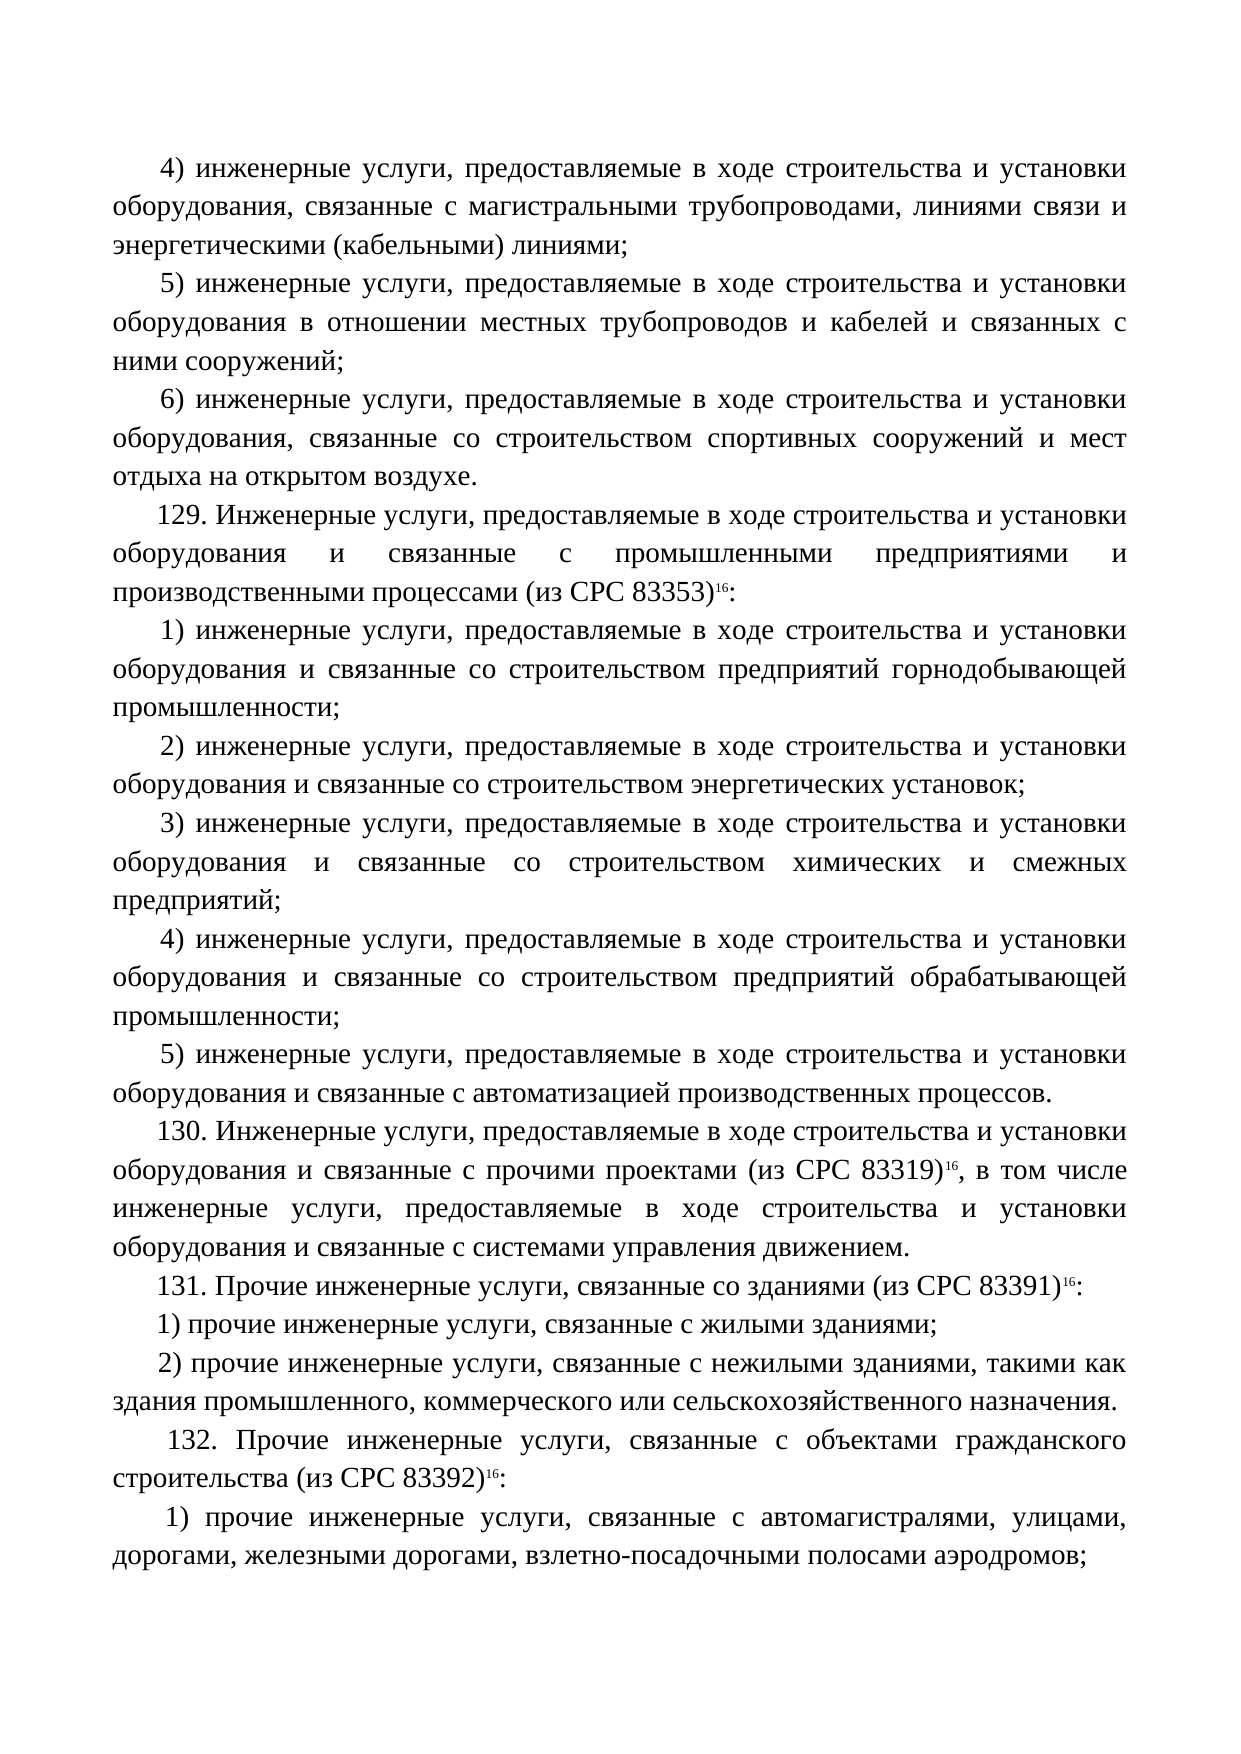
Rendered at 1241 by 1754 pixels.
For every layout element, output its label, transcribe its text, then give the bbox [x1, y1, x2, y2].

text 5) инженерные услуги, предоставляемые в ходе строительства и установки оборудования и связанные с автоматизацией производственных процессов. [112, 1036, 1128, 1108]
text 5) инженерные услуги, предоставляемые в ходе строительства и установки оборудования в отношении местных трубопроводов и кабелей и связанных с ними сооружений; [112, 266, 1128, 376]
text 3) инженерные услуги, предоставляемые в ходе строительства и установки оборудования и связанные со строительством химических и смежных предприятий; [112, 805, 1128, 916]
text 132. Прочие инженерные услуги, связанные с объектами гражданского строительства (из СРС 83392)16: [112, 1422, 1128, 1494]
text 129. Инженерные услуги, предоставляемые в ходе строительства и установки оборудования и связанные с промышленными предприятиями и производственными процессами (из CPC 83353)16: [112, 497, 1128, 607]
text 4) инженерные услуги, предоставляемые в ходе строительства и установки оборудования, связанные с магистральными трубопроводами, линиями связи и энергетическими (кабельными) линиями; [112, 150, 1128, 261]
text 131. Прочие инженерные услуги, связанные со зданиями (из СРС 83391)16: [112, 1268, 1128, 1301]
text 130. Инженерные услуги, предоставляемые в ходе строительства и установки оборудования и связанные с прочими проектами (из СРС 83319)16, в том числе инженерные услуги, предоставляемые в ходе строительства и установки оборудования и связанные с системами управления движением. [112, 1113, 1128, 1263]
text 6) инженерные услуги, предоставляемые в ходе строительства и установки оборудования, связанные со строительством спортивных сооружений и мест отдыха на открытом воздухе. [112, 381, 1128, 492]
text 1) инженерные услуги, предоставляемые в ходе строительства и установки оборудования и связанные со строительством предприятий горнодобывающей промышленности; [112, 612, 1128, 723]
text 2) прочие инженерные услуги, связанные с нежилыми зданиями, такими как здания промышленного, коммерческого или сельскохозяйственного назначения. [112, 1345, 1128, 1417]
text 1) прочие инженерные услуги, связанные с жилыми зданиями; [112, 1306, 1128, 1340]
text 4) инженерные услуги, предоставляемые в ходе строительства и установки оборудования и связанные со строительством предприятий обрабатывающей промышленности; [112, 921, 1128, 1031]
text 1) прочие инженерные услуги, связанные с автомагистралями, улицами, дорогами, железными дорогами, взлетно-посадочными полосами аэродромов; [112, 1499, 1128, 1571]
text 2) инженерные услуги, предоставляемые в ходе строительства и установки оборудования и связанные со строительством энергетических установок; [112, 728, 1128, 800]
